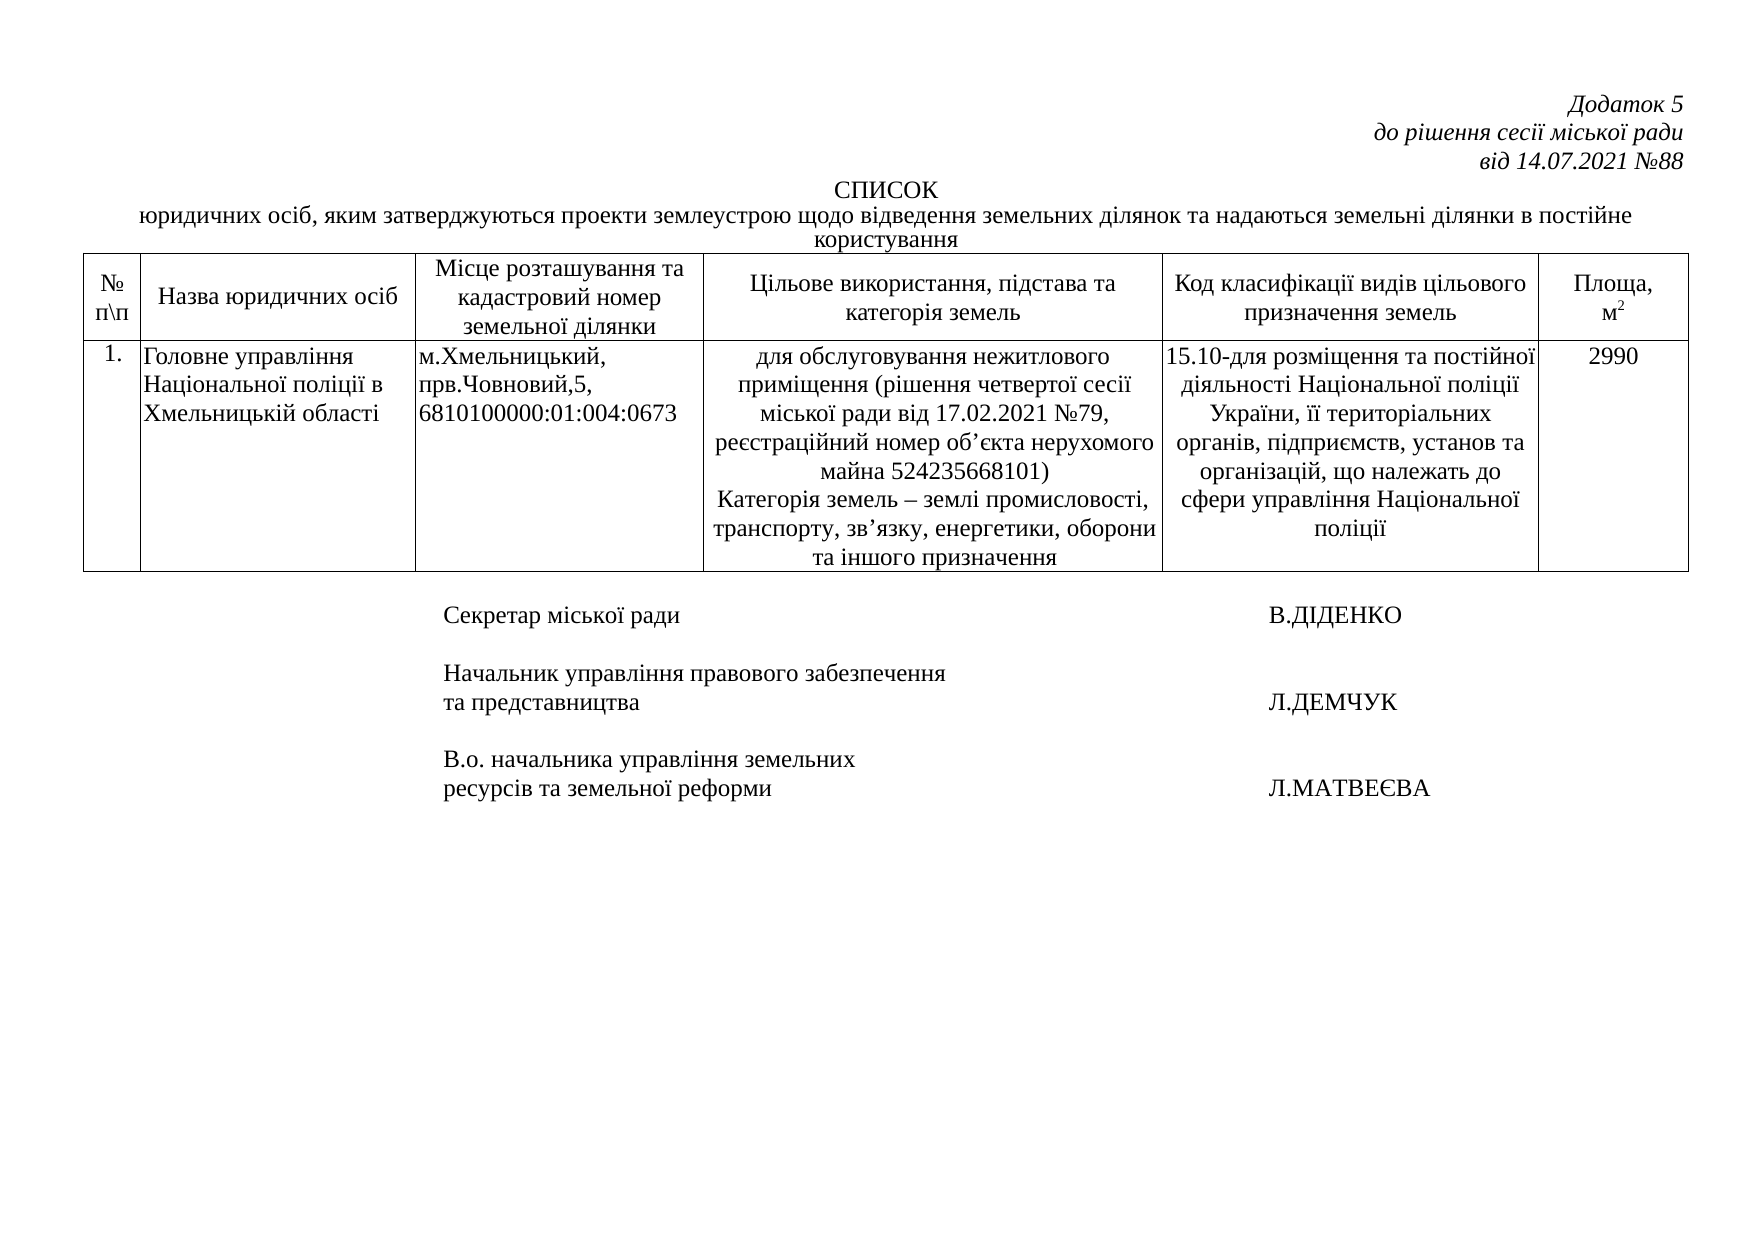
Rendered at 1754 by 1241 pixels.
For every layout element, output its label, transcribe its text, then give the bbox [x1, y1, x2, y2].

text В.о. начальника управління земельних [443, 744, 1695, 773]
text до рішення сесії міської ради [89, 117, 1683, 146]
text ресурсів та земельної реформи Л.МАТВЕЄВА [443, 773, 1695, 802]
table_header Площа, м2 [1539, 254, 1688, 340]
text СПИСОК [89, 175, 1683, 204]
table_cell для обслуговування нежитлового приміщення (рішення четвертої сесії міської ради від 17.02.2021 №79, реєстраційний номер об’єкта нерухомого майна 524235668101) Категорія земель – землі промисловості, транспорту, зв’язку, енергетики, оборони та іншого призначення [704, 341, 1162, 571]
table_cell 1. [84, 341, 140, 571]
table_cell 2990 [1539, 341, 1688, 571]
text юридичних осіб, яким затверджуються проекти землеустрою щодо відведення земельних ділянок та надаються земельні ділянки в постійне користування [89, 204, 1683, 252]
text Додаток 5 [89, 89, 1683, 117]
text Секретар міської ради В.ДІДЕНКО [443, 601, 1695, 629]
table_header Цільове використання, підстава та категорія земель [704, 254, 1162, 340]
table_header Місце розташування та кадастровий номер земельної ділянки [416, 254, 703, 340]
text від 14.07.2021 №88 [89, 146, 1683, 175]
text Начальник управління правового забезпечення [443, 658, 1695, 687]
table_header № п\п [84, 254, 140, 340]
text та представництва Л.ДЕМЧУК [443, 687, 1695, 716]
table_cell Головне управління Національної поліції в Хмельницькій області [141, 341, 415, 571]
table_cell м.Хмельницький, прв.Човновий,5, 6810100000:01:004:0673 [416, 341, 703, 571]
table_header Назва юридичних осіб [141, 254, 415, 340]
table_cell 15.10-для розміщення та постійної діяльності Національної поліції України, її територіальних органів, підприємств, установ та організацій, що належать до сфери управління Національної поліції [1163, 341, 1538, 571]
table_header Код класифікації видів цільового призначення земель [1163, 254, 1538, 340]
